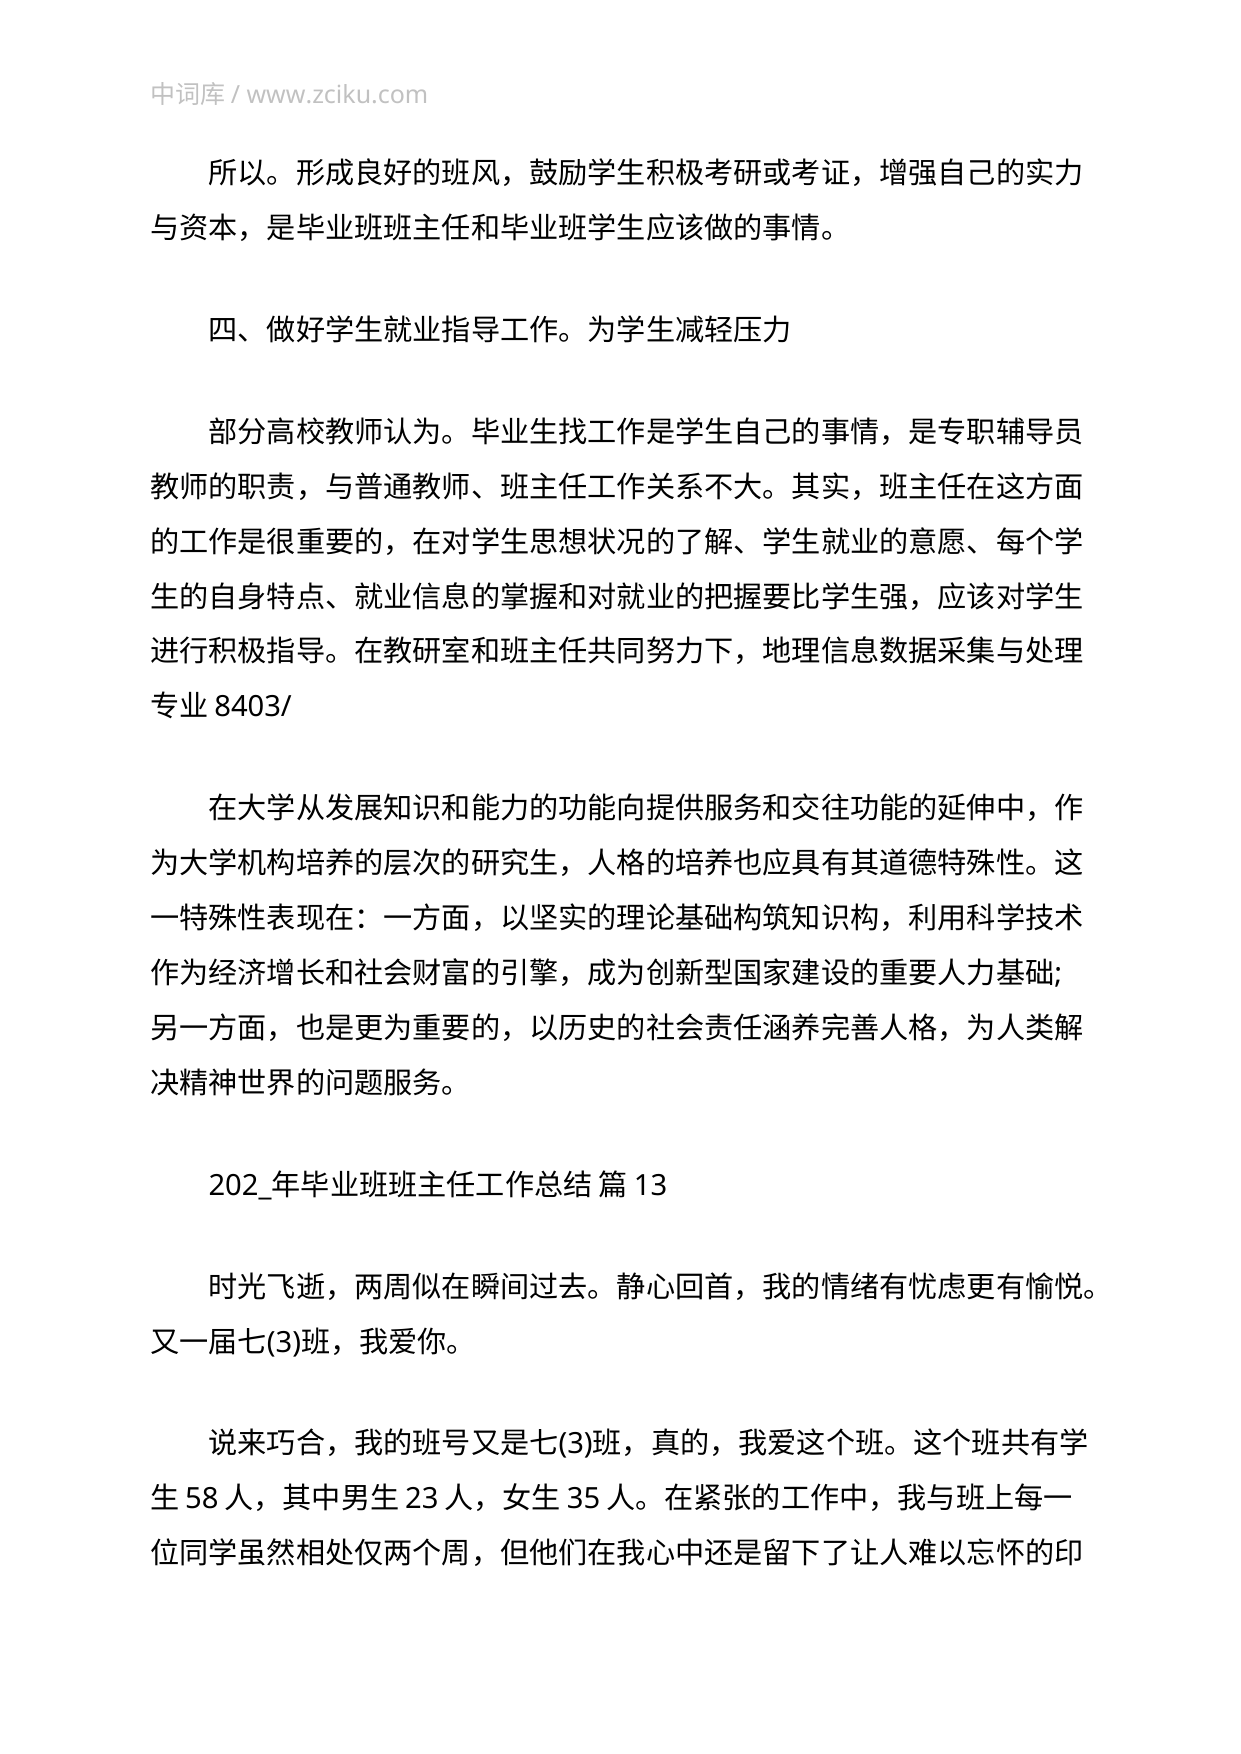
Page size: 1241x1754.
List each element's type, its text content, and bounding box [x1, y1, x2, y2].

text 时光飞逝，两周似在瞬间过去。静心回首，我的情绪有忧虑更有愉悦。又一届七(3)班，我爱你。 [150, 1263, 1090, 1361]
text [150, 1420, 1090, 1572]
text 所以。形成良好的班风，鼓励学生积极考研或考证，增强自己的实力与资本，是毕业班班主任和毕业班学生应该做的事情。 [150, 150, 1090, 247]
text 在大学从发展知识和能力的功能向提供服务和交往功能的延伸中，作为大学机构培养的层次的研究生，人格的培养也应具有其道德特殊性。这一特殊性表现在：一方面，以坚实的理论基础构筑知识构，利用科学技术作为经济增长和社会财富的引擎，成为创新型国家建设的重要人力基础;另一方面，也是更为重要的，以历史的社会责任涵养完善人格，为人类解决精神世界的问题服务。 [150, 785, 1090, 1102]
text 部分高校教师认为。毕业生找工作是学生自己的事情，是专职辅导员教师的职责，与普通教师、班主任工作关系不大。其实，班主任在这方面的工作是很重要的，在对学生思想状况的了解、学生就业的意愿、每个学生的自身特点、就业信息的掌握和对就业的把握要比学生强，应该对学生进行积极指导。在教研室和班主任共同努力下，地理信息数据采集与处理专业8403/ [150, 408, 1090, 725]
text 202_年毕业班班主任工作总结 篇13 [150, 1161, 1090, 1204]
text 四、做好学生就业指导工作。为学生减轻压力 [150, 307, 1090, 349]
